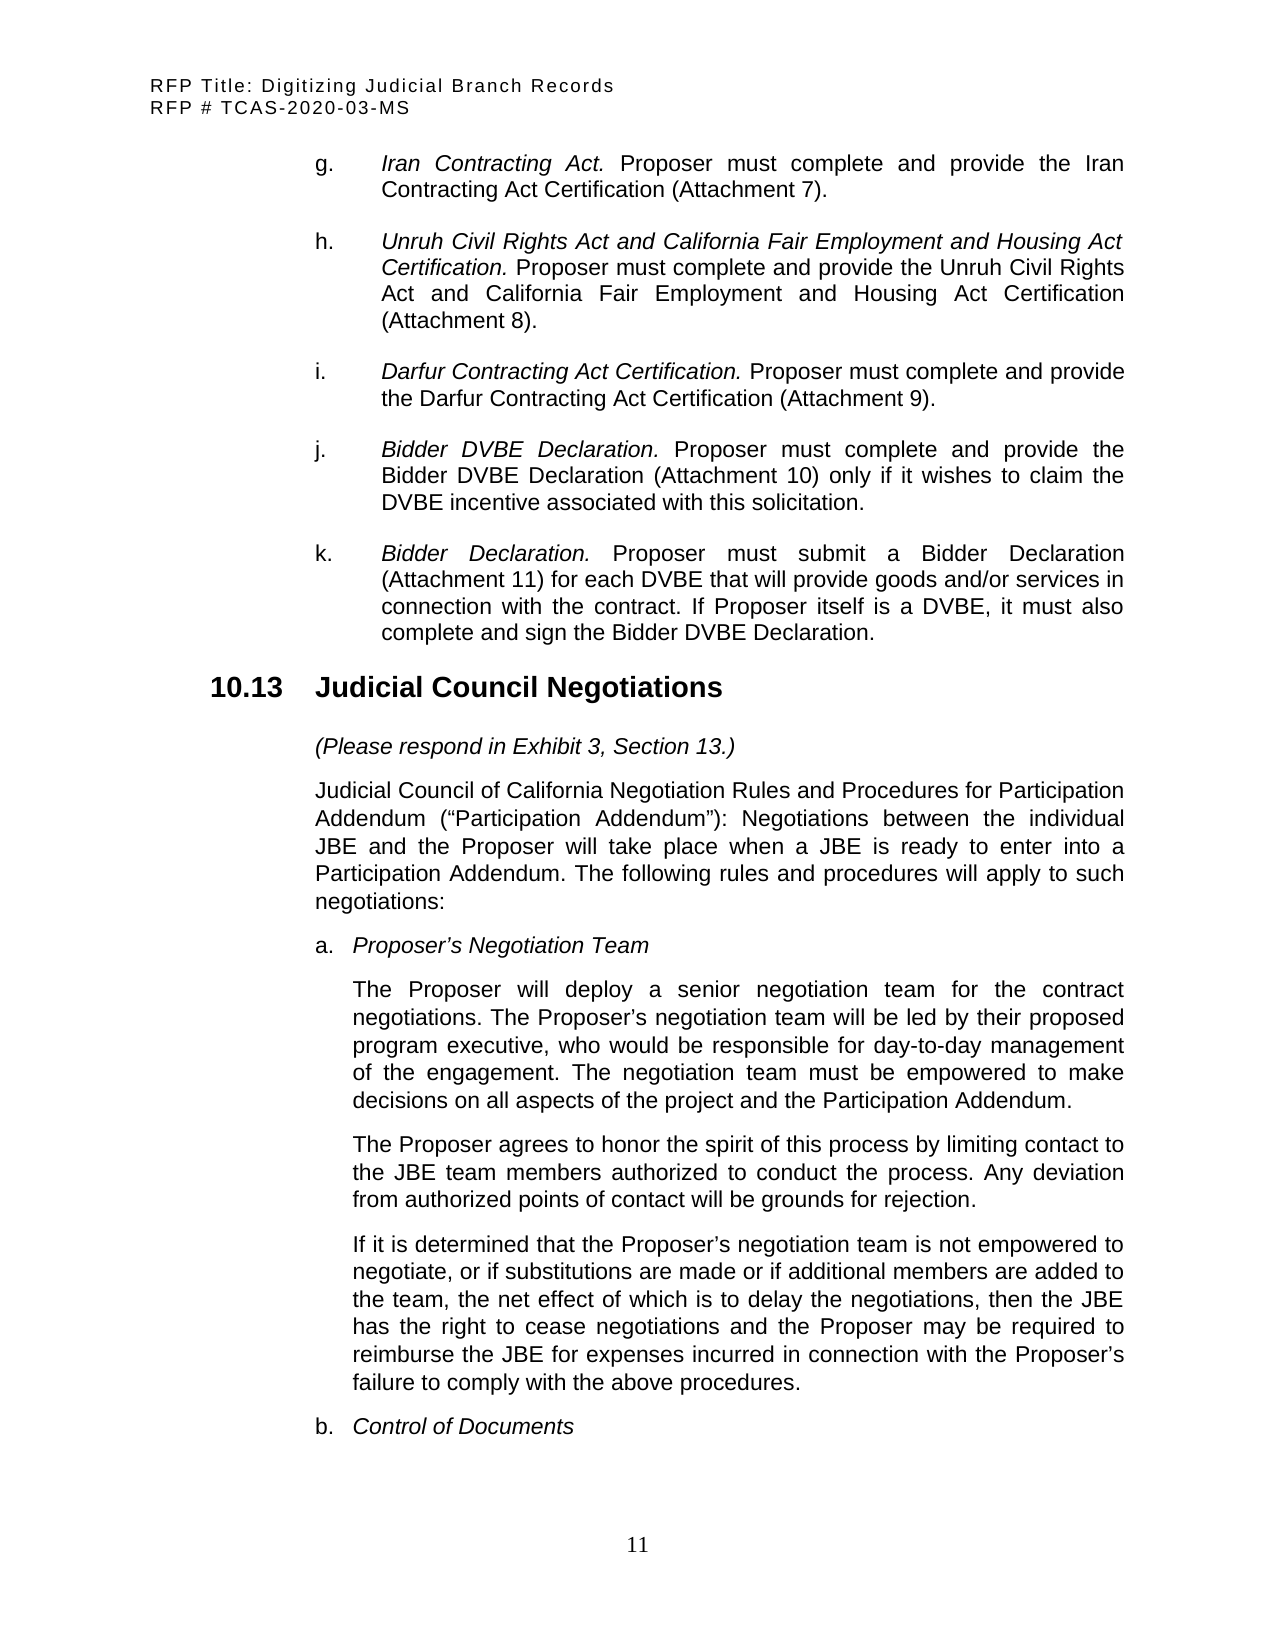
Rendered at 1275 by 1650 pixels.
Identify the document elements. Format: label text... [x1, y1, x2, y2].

text The Proposer agrees to honor the spirit of this process by limiting contact to the JBE team members authorized to conduct the process. Any deviation from authorized points of contact will be grounds for rejection. [352, 1131, 1125, 1213]
text (Please respond in Exhibit 3, Section 13.) [315, 733, 1125, 759]
list Unruh Civil Rights Act and California Fair Employment and Housing Act Certification. Proposer must complete and provide the Unruh Civil Rights Act and California Fair Employment and Housing Act Certification (Attachment 8). [315, 228, 1125, 333]
list Bidder DVBE Declaration. Proposer must complete and provide the Bidder DVBE Declaration (Attachment 10) only if it wishes to claim the DVBE incentive associated with this solicitation. [315, 436, 1125, 515]
text Judicial Council of California Negotiation Rules and Procedures for Participation Addendum (“Participation Addendum”): Negotiations between the individual JBE and the Proposer will take place when a JBE is ready to enter into a Participation Addendum. The following rules and procedures will apply to such negotiations: [315, 777, 1125, 914]
list Proposer’s Negotiation Team [315, 932, 1125, 958]
text If it is determined that the Proposer’s negotiation team is not empowered to negotiate, or if substitutions are made or if additional members are added to the team, the net effect of which is to delay the negotiations, then the JBE has the right to cease negotiations and the Proposer may be required to reimburse the JBE for expenses incurred in connection with the Proposer’s failure to comply with the above procedures. [352, 1231, 1125, 1395]
list Bidder Declaration. Proposer must submit a Bidder Declaration (Attachment 11) for each DVBE that will provide goods and/or services in connection with the contract. If Proposer itself is a DVBE, it must also complete and sign the Bidder DVBE Declaration. [315, 540, 1125, 645]
list Darfur Contracting Act Certification. Proposer must complete and provide the Darfur Contracting Act Certification (Attachment 9). [315, 358, 1125, 411]
list Iran Contracting Act. Proposer must complete and provide the Iran Contracting Act Certification (Attachment 7). [315, 150, 1125, 203]
text The Proposer will deploy a senior negotiation team for the contract negotiations. The Proposer’s negotiation team will be led by their proposed program executive, who would be responsible for day-to-day management of the engagement. The negotiation team must be empowered to make decisions on all aspects of the project and the Participation Addendum. [352, 976, 1125, 1113]
subtitle Judicial Council Negotiations [210, 670, 1125, 704]
list Control of Documents [315, 1413, 1125, 1439]
